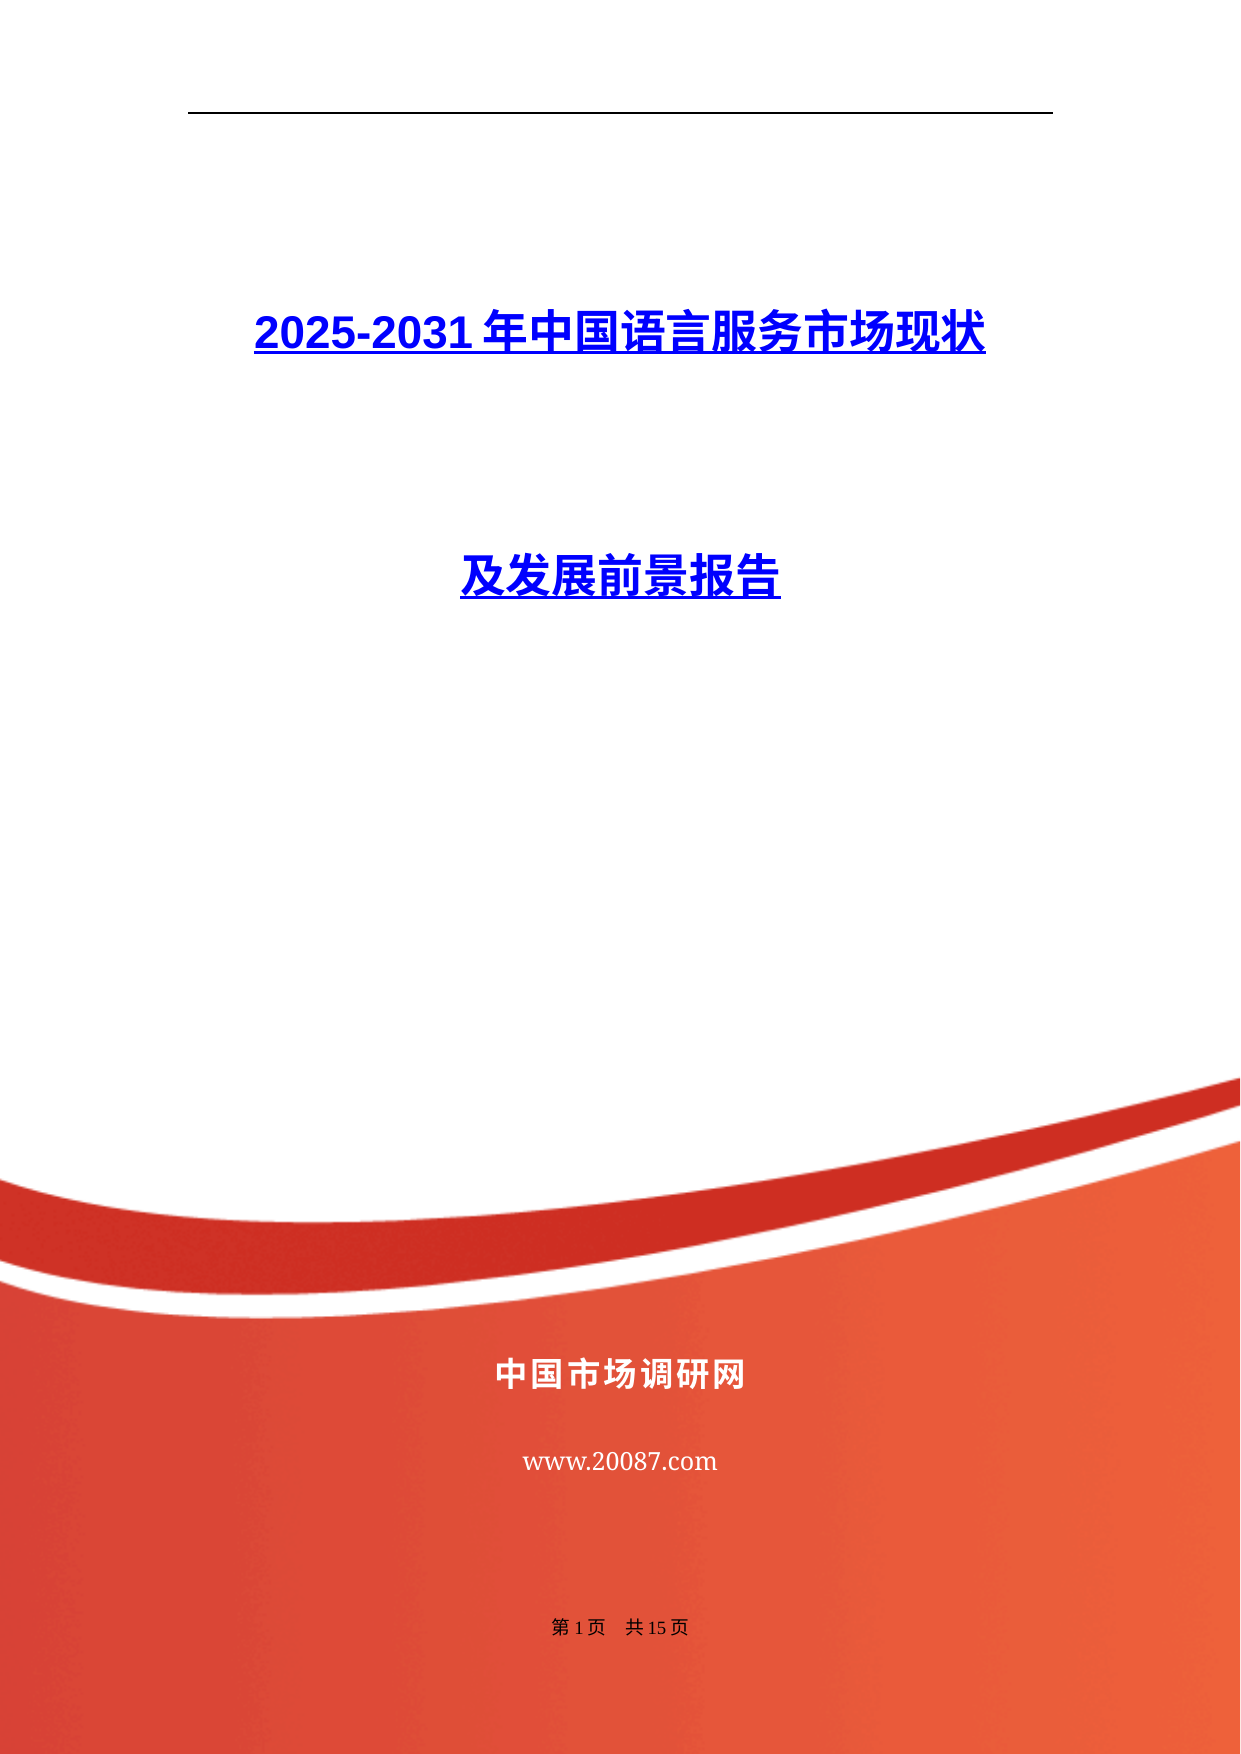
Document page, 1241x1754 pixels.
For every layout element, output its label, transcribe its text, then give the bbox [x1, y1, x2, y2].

picture [0, 1006, 1241, 1754]
table_header 2025-2031年中国语言服务市场现状及发展前景报告 [188, 207, 1053, 773]
text www.20087.com [187, 1428, 1053, 1493]
subtitle 中国市场调研网 [187, 1339, 1053, 1404]
